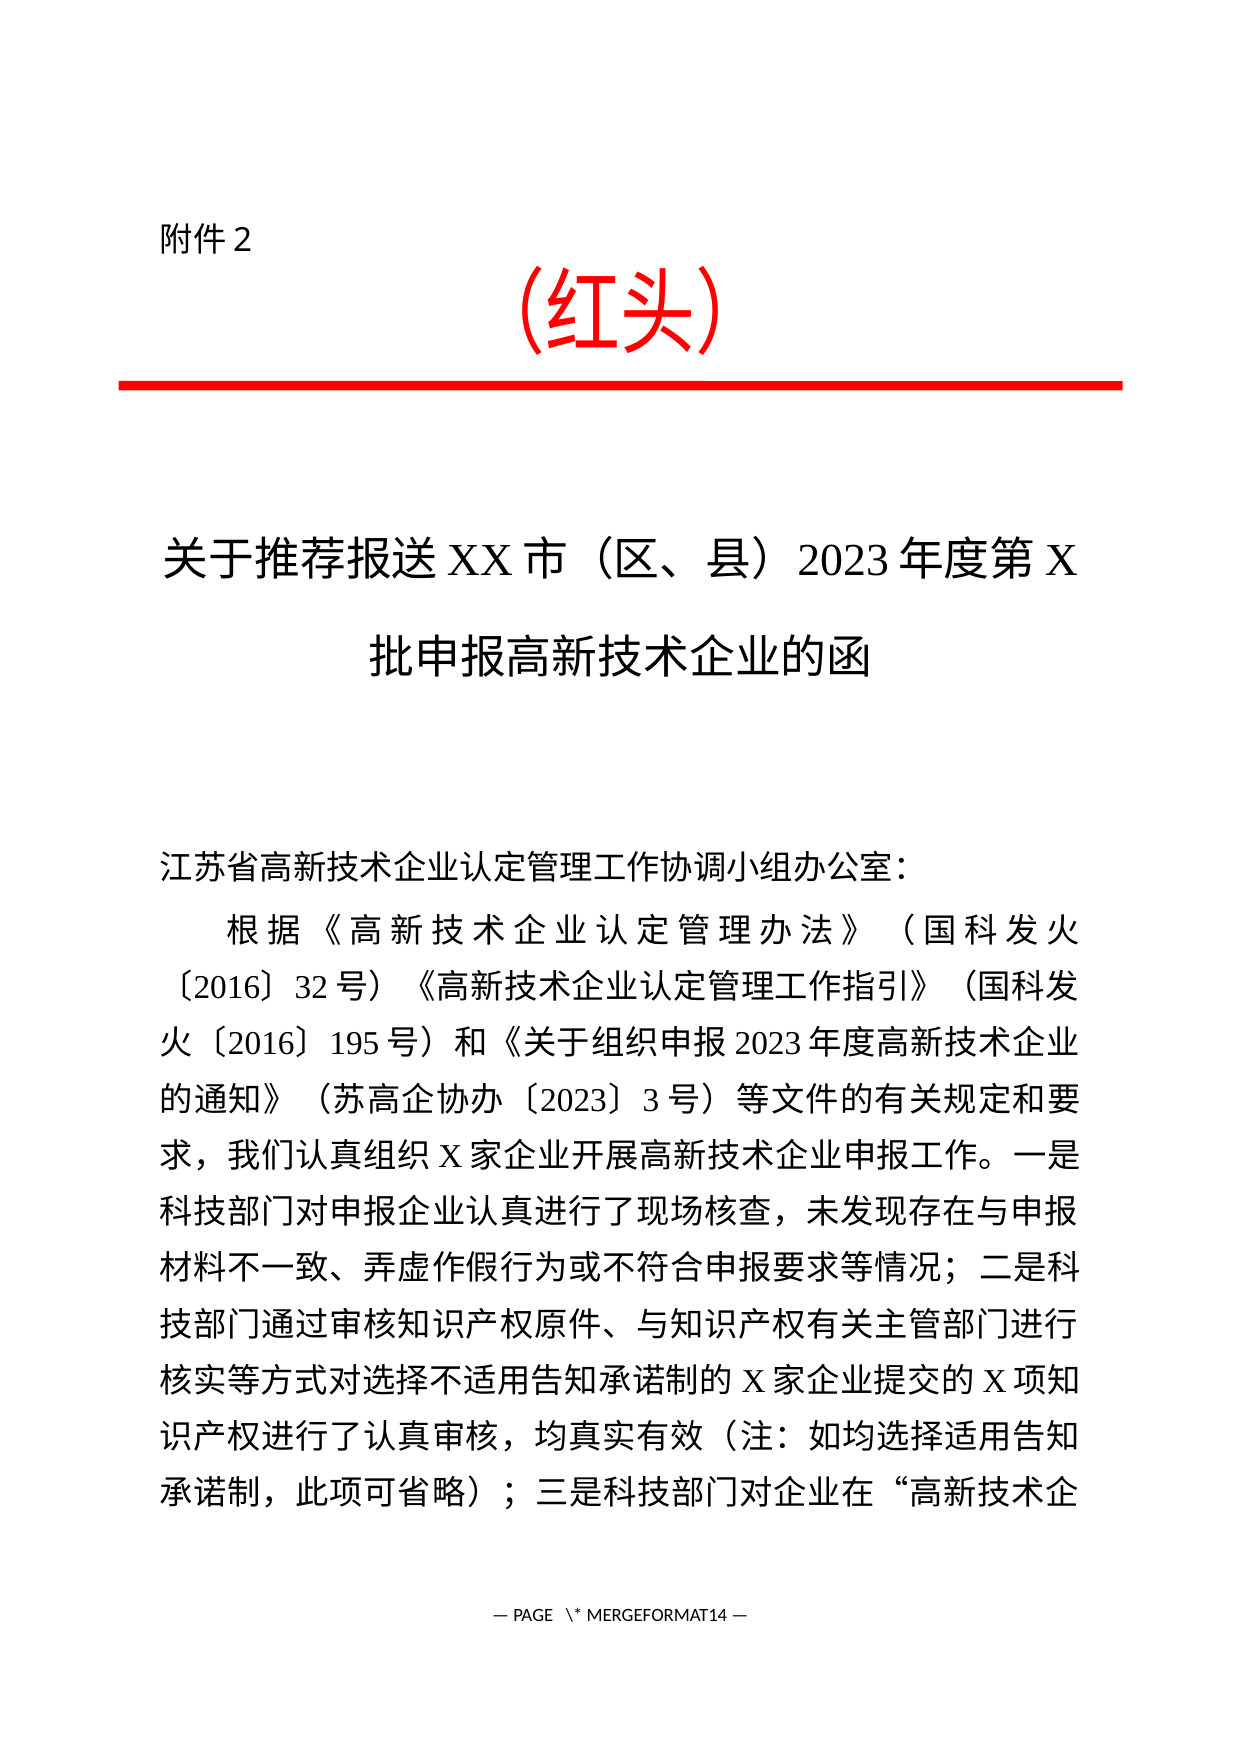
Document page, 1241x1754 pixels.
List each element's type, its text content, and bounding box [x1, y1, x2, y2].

text 关于推荐报送XX市（区、县）2023年度第X批申报高新技术企业的函 [159, 507, 1081, 702]
text 附件2 [159, 202, 1081, 263]
text 江苏省高新技术企业认定管理工作协调小组办公室： [159, 832, 1081, 897]
text （红头） [159, 263, 1081, 367]
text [159, 897, 1081, 1516]
